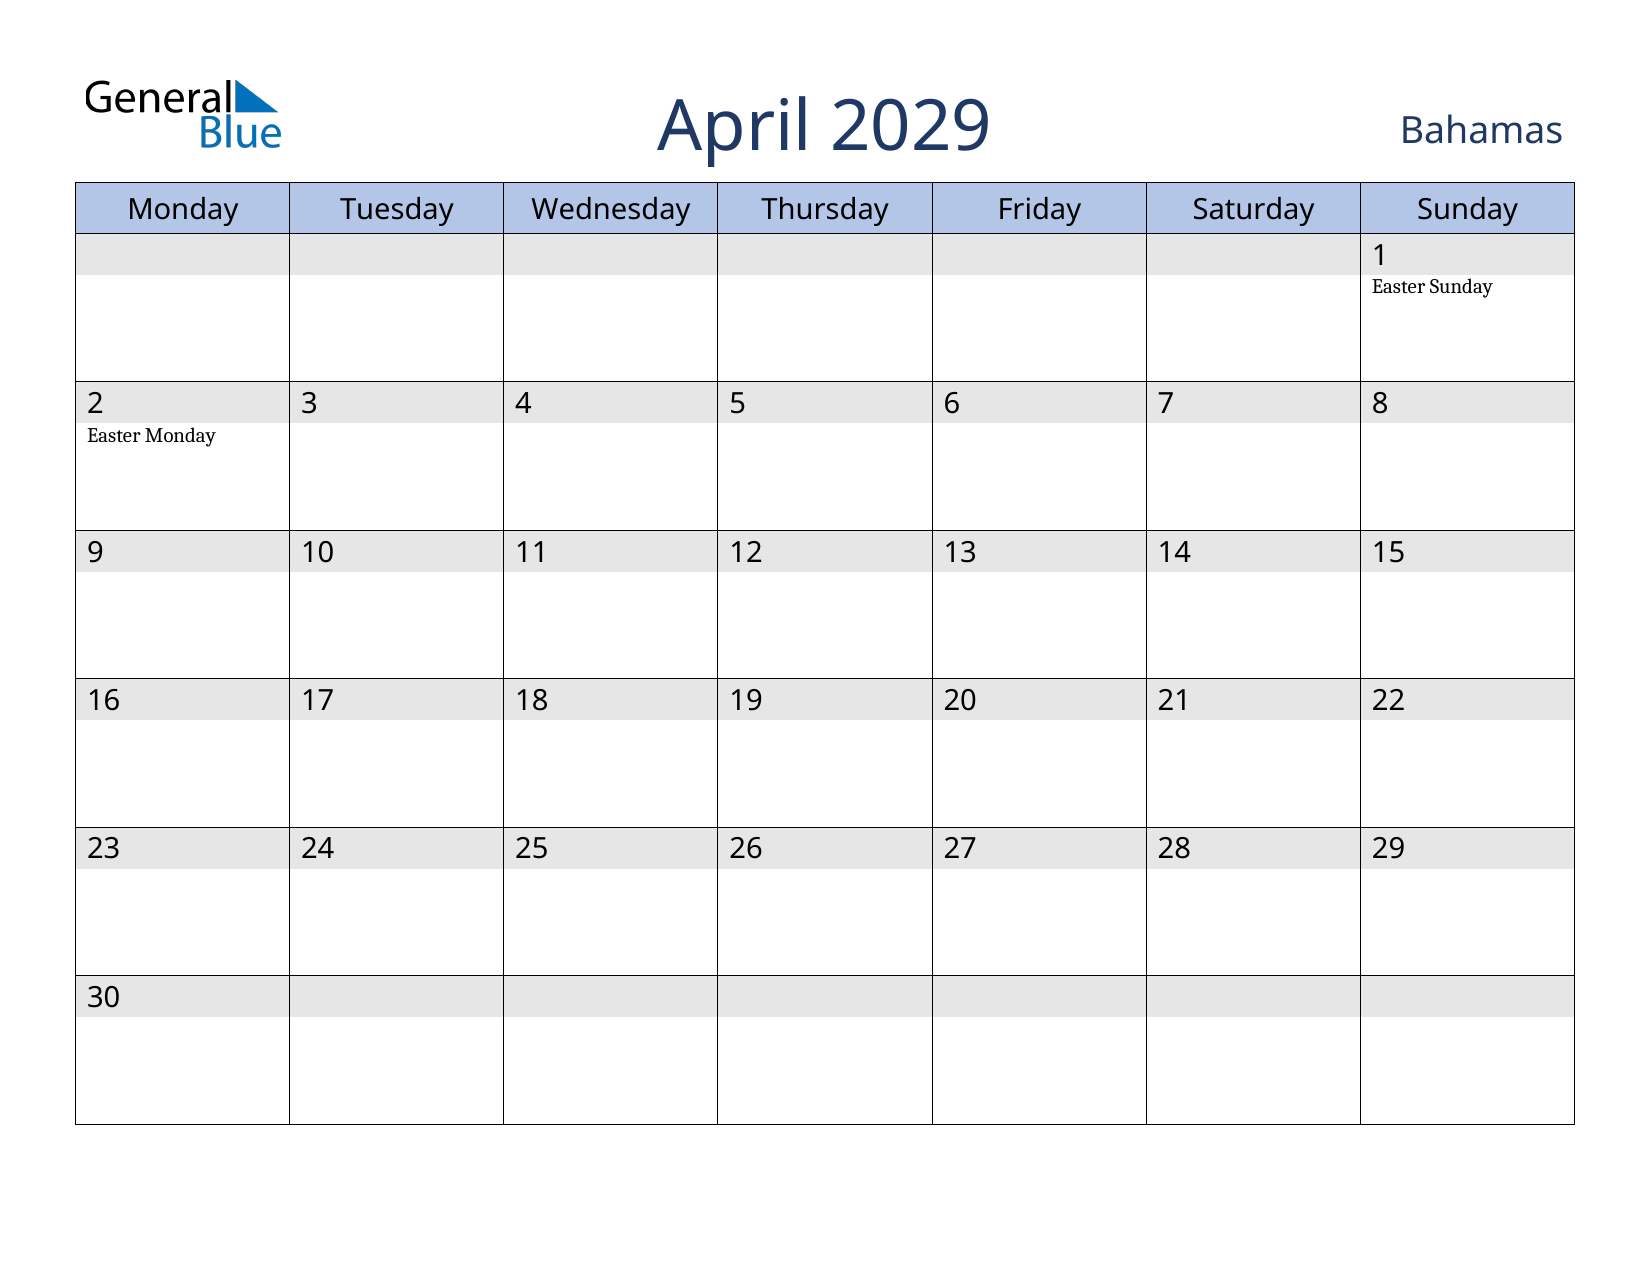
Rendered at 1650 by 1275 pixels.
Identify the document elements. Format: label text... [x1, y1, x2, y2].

table_cell Thursday [718, 183, 932, 233]
table_cell 30 [76, 976, 289, 1017]
table_cell Wednesday [504, 183, 717, 233]
table_cell 25 [504, 828, 717, 869]
table_cell Sunday [1361, 183, 1574, 233]
table_cell Saturday [1147, 183, 1360, 233]
table_cell 24 [290, 828, 503, 869]
table_cell 4 [504, 382, 717, 423]
table_cell [1147, 869, 1360, 975]
table_cell 3 [290, 382, 503, 423]
picture [86, 80, 281, 148]
table_cell [290, 234, 503, 275]
table_cell Easter Monday [76, 423, 289, 530]
table_cell 19 [718, 679, 932, 720]
table_cell 17 [290, 679, 503, 720]
table_cell 12 [718, 531, 932, 572]
table_cell [718, 572, 932, 678]
table_cell [504, 275, 717, 381]
table_cell [1147, 572, 1360, 678]
table_cell [1361, 869, 1574, 975]
table_cell 7 [1147, 382, 1360, 423]
table_cell [718, 976, 932, 1017]
table_cell [933, 572, 1146, 678]
table_cell [76, 869, 289, 975]
table_cell 6 [933, 382, 1146, 423]
table_cell Monday [76, 183, 289, 233]
table_cell [76, 275, 289, 381]
table_cell 23 [76, 828, 289, 869]
table_cell [933, 869, 1146, 975]
table_cell [1361, 1017, 1574, 1123]
table_cell [504, 869, 717, 975]
table_cell 22 [1361, 679, 1574, 720]
table_cell [1147, 234, 1360, 275]
table_cell 16 [76, 679, 289, 720]
table_cell [504, 1017, 717, 1123]
table_cell [1361, 572, 1574, 678]
table_cell 11 [504, 531, 717, 572]
table_cell 27 [933, 828, 1146, 869]
table_cell [718, 234, 932, 275]
table_cell [1361, 720, 1574, 827]
table_cell Easter Sunday [1361, 275, 1574, 381]
table_cell [718, 1017, 932, 1123]
table_cell 21 [1147, 679, 1360, 720]
table_cell [1147, 423, 1360, 530]
table_cell [76, 1017, 289, 1123]
table_cell [933, 423, 1146, 530]
table_cell [933, 234, 1146, 275]
table_cell [504, 234, 717, 275]
table_cell [1361, 423, 1574, 530]
table_cell 26 [718, 828, 932, 869]
table_cell [718, 869, 932, 975]
table_cell Friday [933, 183, 1146, 233]
table_cell 10 [290, 531, 503, 572]
table_cell [76, 720, 289, 827]
table_cell 29 [1361, 828, 1574, 869]
table_cell [76, 572, 289, 678]
table_cell [290, 423, 503, 530]
table_cell [933, 1017, 1146, 1123]
table_cell [290, 1017, 503, 1123]
table_cell 8 [1361, 382, 1574, 423]
table_cell 15 [1361, 531, 1574, 572]
table_cell [718, 720, 932, 827]
table_cell [290, 275, 503, 381]
table_header April 2029 [504, 75, 1146, 182]
table_cell [1147, 1017, 1360, 1123]
table_cell 1 [1361, 234, 1574, 275]
table_cell [504, 720, 717, 827]
table_cell [933, 275, 1146, 381]
table_cell [290, 720, 503, 827]
table_cell [290, 869, 503, 975]
table_cell 14 [1147, 531, 1360, 572]
table_cell [504, 423, 717, 530]
table_cell [76, 234, 289, 275]
table_cell 18 [504, 679, 717, 720]
table_cell [504, 572, 717, 678]
table_cell [933, 976, 1146, 1017]
table_cell [1147, 720, 1360, 827]
table_cell 9 [76, 531, 289, 572]
table_cell [933, 720, 1146, 827]
table_cell [1147, 275, 1360, 381]
table_cell [504, 976, 717, 1017]
table_cell 28 [1147, 828, 1360, 869]
table_cell Tuesday [290, 183, 503, 233]
table_cell [718, 423, 932, 530]
table_header Bahamas [1146, 75, 1574, 182]
table_cell 20 [933, 679, 1146, 720]
table_cell 5 [718, 382, 932, 423]
table_cell 2 [76, 382, 289, 423]
table_cell [1147, 976, 1360, 1017]
table_cell [718, 275, 932, 381]
table_cell [290, 572, 503, 678]
table_cell 13 [933, 531, 1146, 572]
table_cell [290, 976, 503, 1017]
table_cell [1361, 976, 1574, 1017]
table_header [76, 75, 503, 182]
